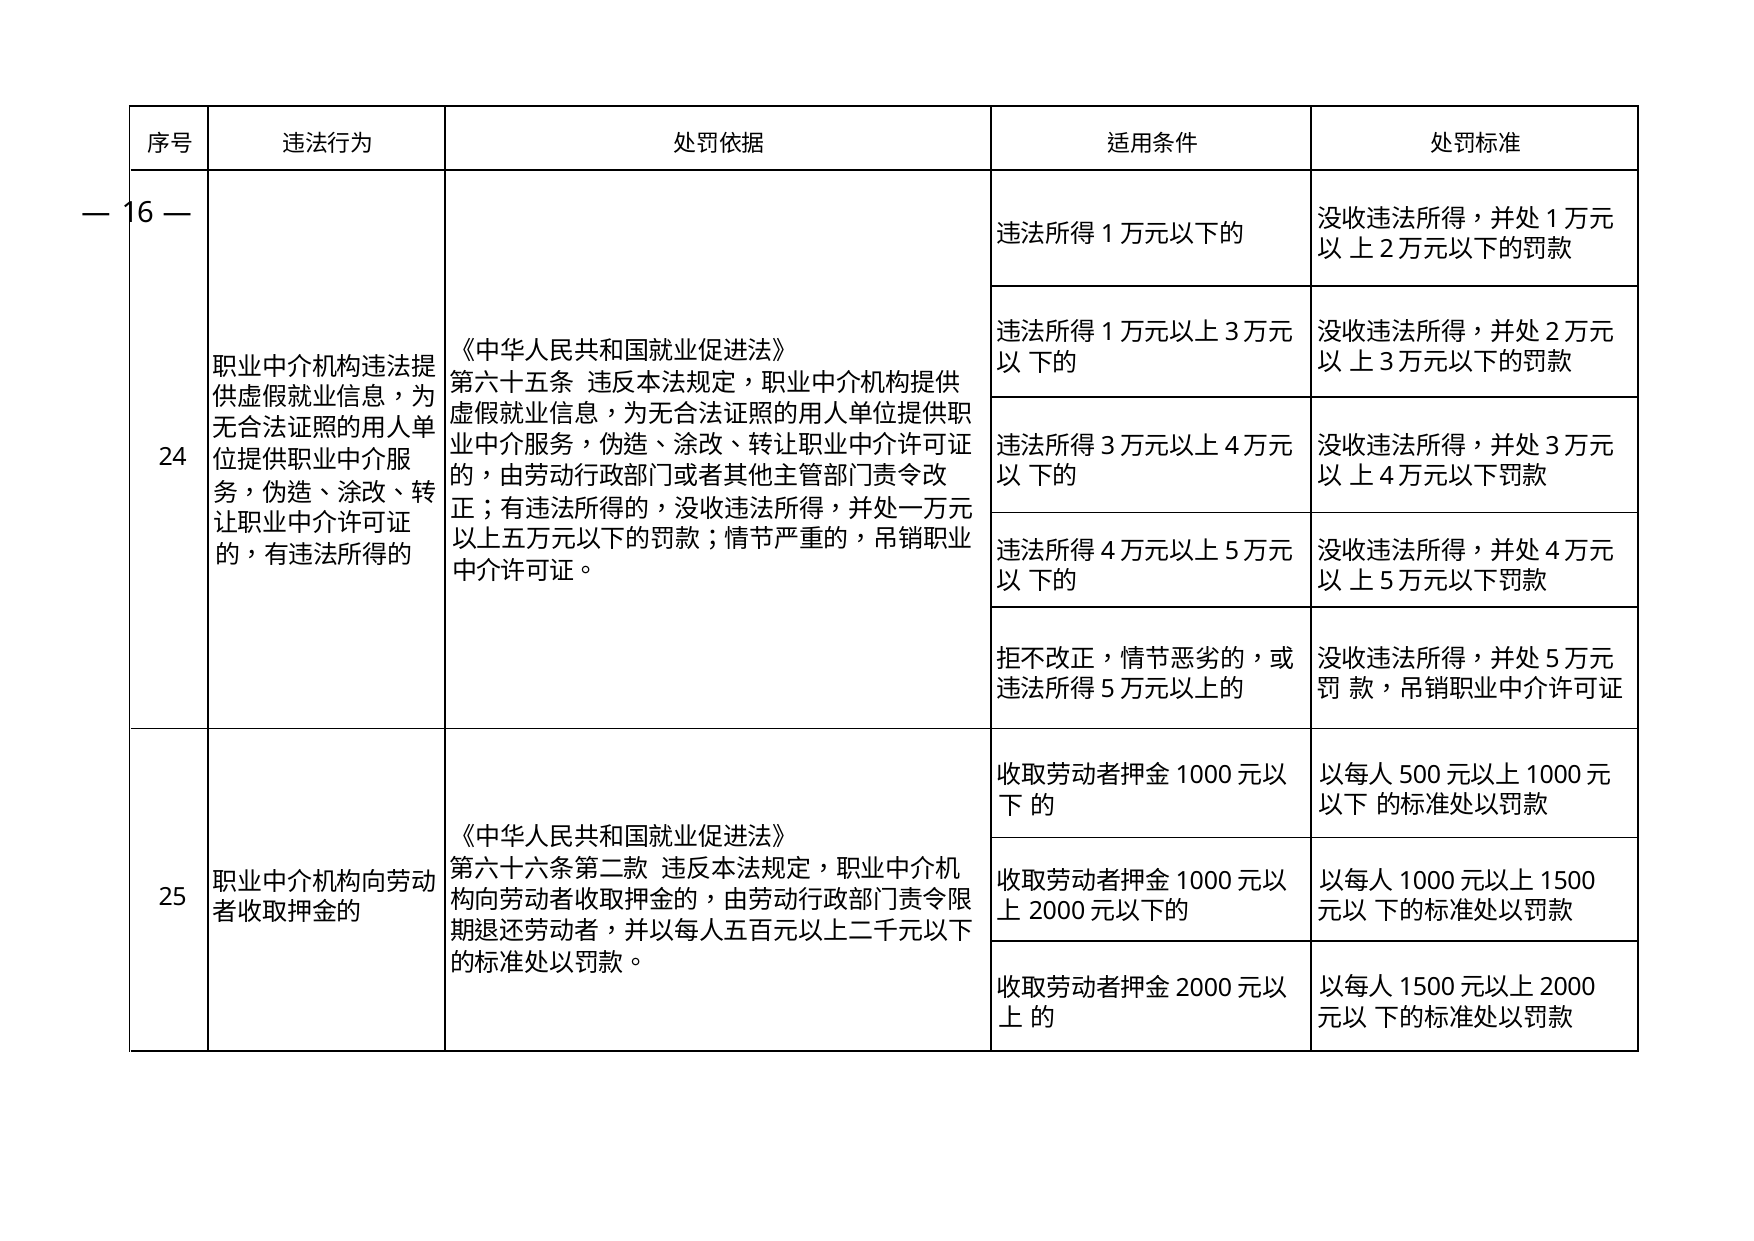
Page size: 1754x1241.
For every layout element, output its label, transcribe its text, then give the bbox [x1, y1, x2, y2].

table_cell 以每人500元以上1000元以下 的标准处以罚款 [1312, 729, 1637, 837]
table_cell 没收违法所得，并处1万元以 上2万元以下的罚款 [1312, 171, 1637, 285]
table_cell 没收违法所得，并处3万元以 上4万元以下罚款 [1312, 398, 1637, 512]
table_cell 《中华人民共和国就业促进法》 第六十六条第二款 违反本法规定，职业中介机 构向劳动者收取押金的，由劳动行政部门责令限 期退还劳动者，并以每人五百元以上二千元以下 的标准处以罚款。 [446, 729, 990, 1050]
table_cell 拒不改正，情节恶劣的，或 违法所得5万元以上的 [992, 608, 1310, 728]
table_cell 违法所得3万元以上4万元以 下的 [992, 398, 1310, 512]
table_cell 以每人1500元以上2000元以 下的标准处以罚款 [1312, 942, 1637, 1050]
table_cell 违法所得1万元以下的 [992, 171, 1310, 285]
table_cell 没收违法所得，并处2万元以 上3万元以下的罚款 [1312, 287, 1637, 396]
table_header 违法行为 [209, 107, 444, 169]
table_cell 职业中介机构向劳动 者收取押金的 [209, 729, 444, 1050]
table_header 序号 [130, 107, 207, 169]
table_header 处罚依据 [446, 107, 990, 169]
table_cell 职业中介机构违法提 供虚假就业信息，为 无合法证照的用人单 位提供职业中介服 务，伪造、涂改、转 让职业中介许可证 的，有违法所得的 [209, 171, 444, 728]
table_header 适用条件 [992, 107, 1310, 169]
table_cell 收取劳动者押金1000元以上 2000元以下的 [992, 838, 1310, 940]
table_cell 违法所得4万元以上5万元以 下的 [992, 513, 1310, 606]
table_cell 《中华人民共和国就业促进法》 第六十五条 违反本法规定，职业中介机构提供 虚假就业信息，为无合法证照的用人单位提供职 业中介服务，伪造、涂改、转让职业中介许可证 的，由劳动行政部门或者其他主管部门责令改 正；有违法所得的，没收违法所得，并处一万元 以上五万元以下的罚款；情节严重的，吊销职业 中介许可证。 [446, 171, 990, 728]
table_cell 以每人1000元以上1500元以 下的标准处以罚款 [1312, 838, 1637, 940]
table_cell 24 [130, 170, 207, 728]
table_cell 违法所得1万元以上3万元以 下的 [992, 287, 1310, 396]
table_cell 收取劳动者押金1000元以下 的 [992, 729, 1310, 837]
table_cell 没收违法所得，并处5万元罚 款，吊销职业中介许可证 [1312, 608, 1637, 728]
table_cell 25 [130, 729, 207, 1050]
table_cell 没收违法所得，并处4万元以 上5万元以下罚款 [1312, 513, 1637, 606]
table_header 处罚标准 [1312, 107, 1637, 169]
table_cell 收取劳动者押金2000元以上 的 [992, 942, 1310, 1050]
